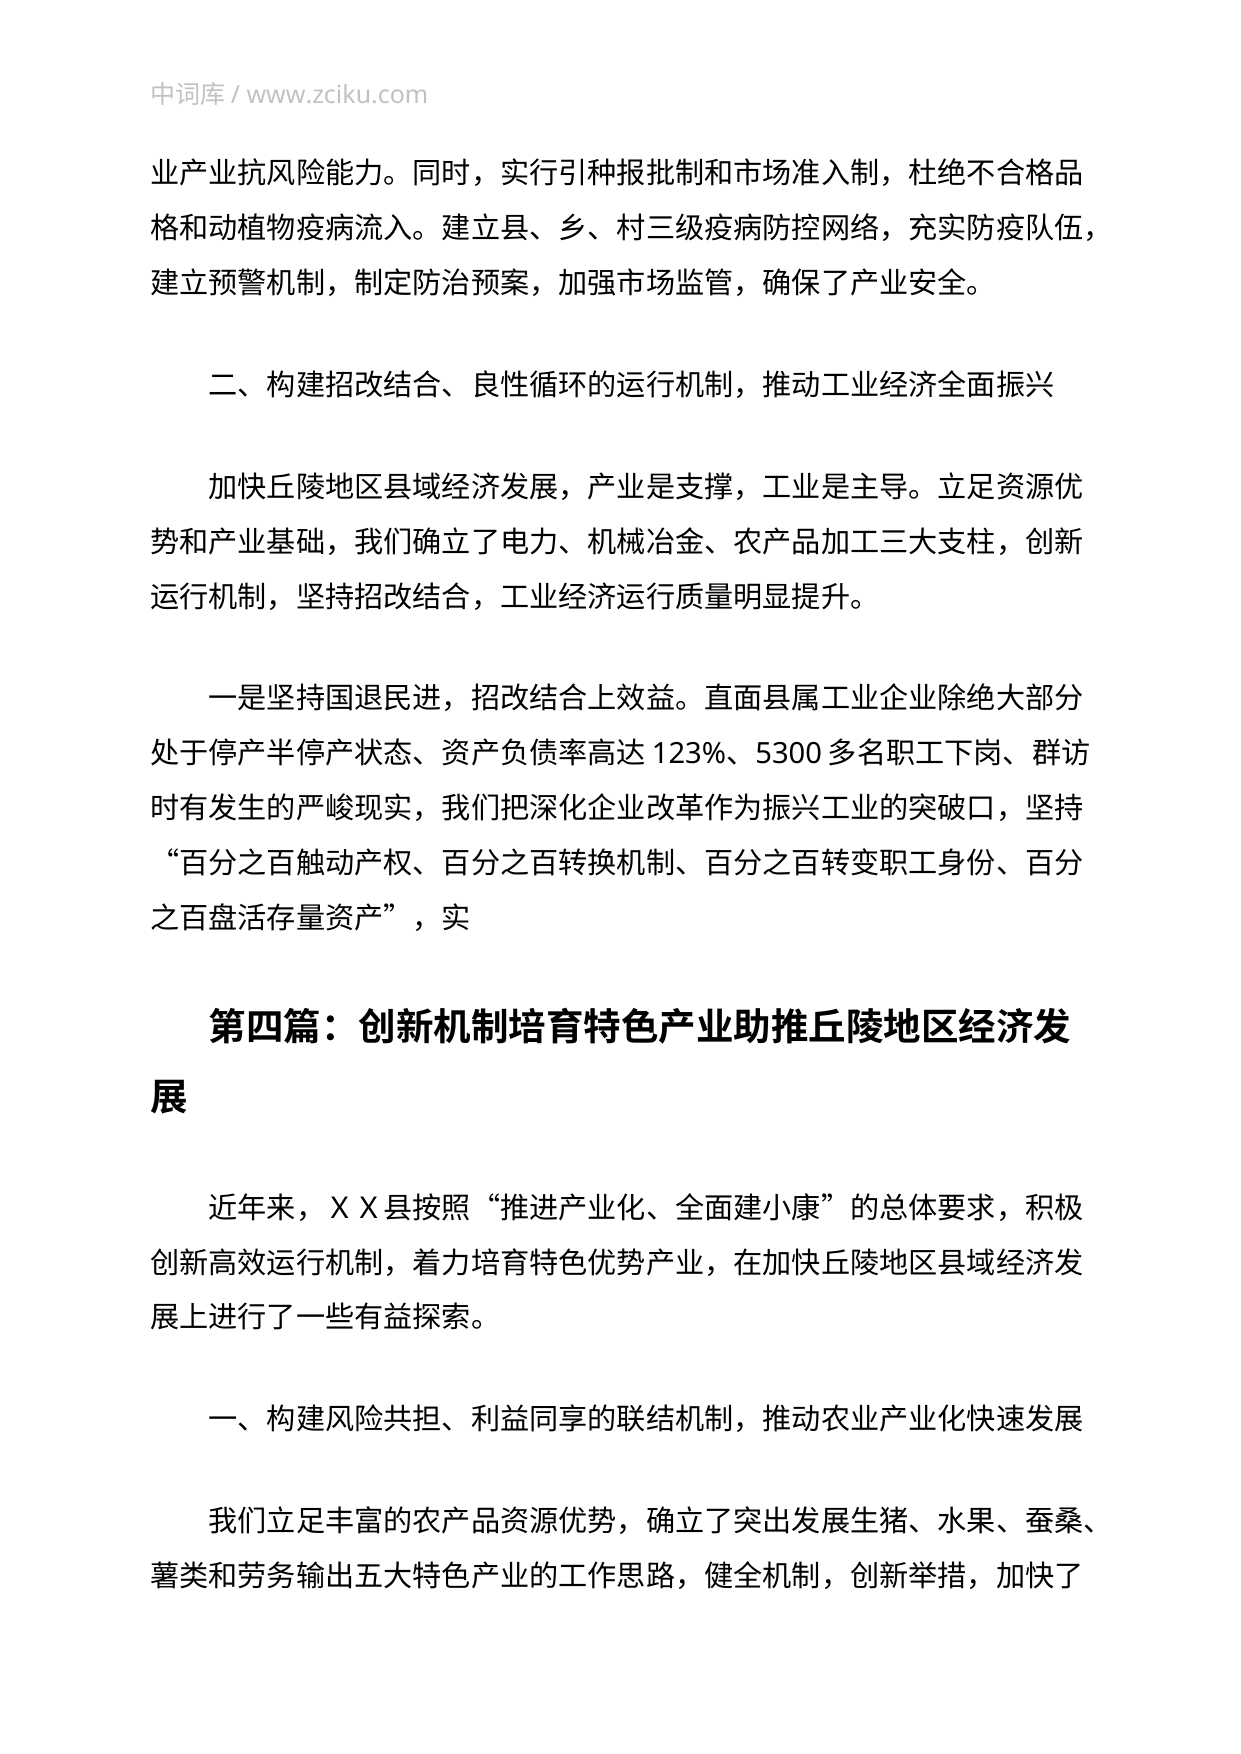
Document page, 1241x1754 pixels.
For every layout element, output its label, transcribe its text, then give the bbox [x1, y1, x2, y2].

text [150, 1498, 1090, 1595]
text 近年来，ＸＸ县按照“推进产业化、全面建小康”的总体要求，积极创新高效运行机制，着力培育特色优势产业，在加快丘陵地区县域经济发展上进行了一些有益探索。 [150, 1184, 1090, 1336]
text 二、构建招改结合、良性循环的运行机制，推动工业经济全面振兴 [150, 362, 1090, 404]
text 一、构建风险共担、利益同享的联结机制，推动农业产业化快速发展 [150, 1396, 1090, 1438]
text 加快丘陵地区县域经济发展，产业是支撑，工业是主导。立足资源优势和产业基础，我们确立了电力、机械冶金、农产品加工三大支柱，创新运行机制，坚持招改结合，工业经济运行质量明显提升。 [150, 463, 1090, 615]
text 第四篇：创新机制培育特色产业助推丘陵地区经济发展 [150, 996, 1090, 1121]
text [150, 150, 1090, 302]
text 一是坚持国退民进，招改结合上效益。直面县属工业企业除绝大部分处于停产半停产状态、资产负债率高达123%、5300多名职工下岗、群访时有发生的严峻现实，我们把深化企业改革作为振兴工业的突破口，坚持“百分之百触动产权、百分之百转换机制、百分之百转变职工身份、百分之百盘活存量资产”，实 [150, 675, 1090, 937]
